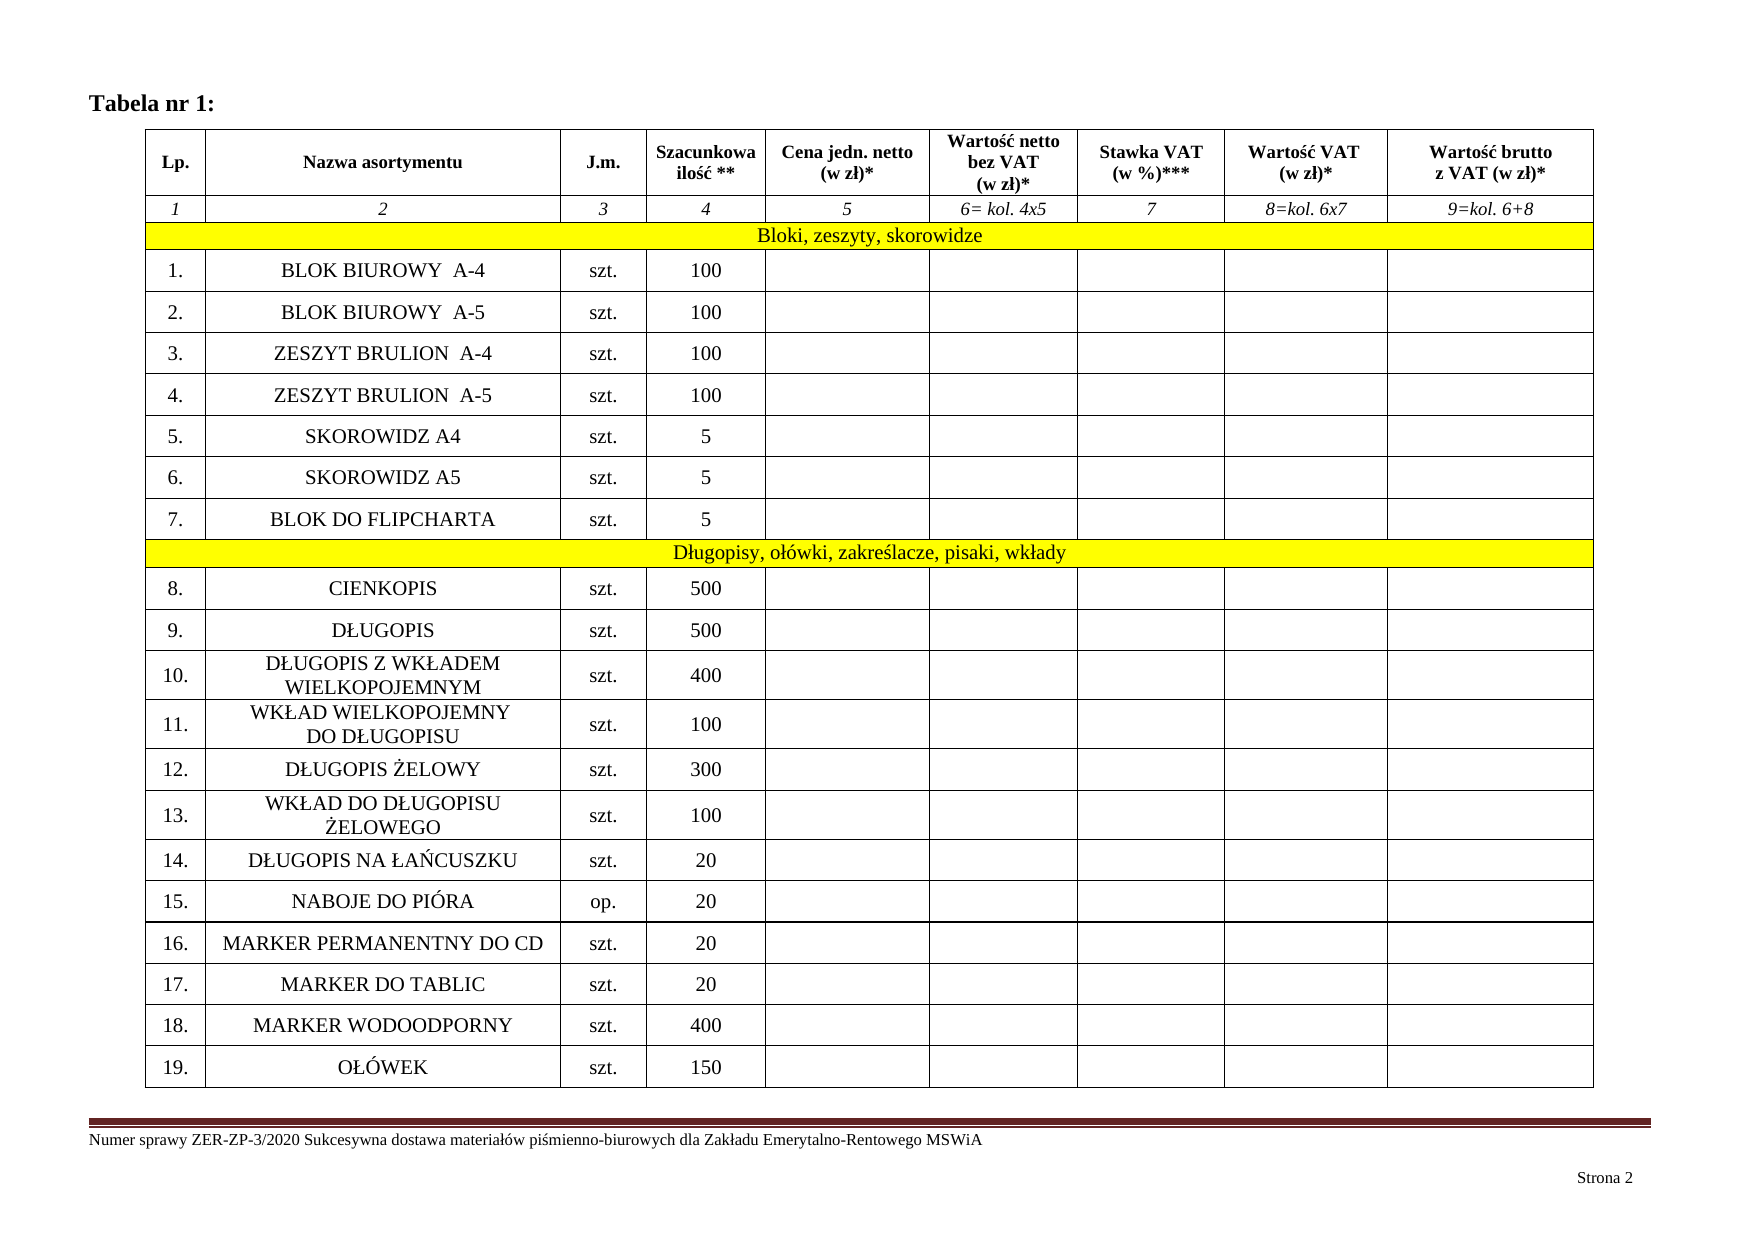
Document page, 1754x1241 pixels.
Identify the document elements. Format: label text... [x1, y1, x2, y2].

table_cell 4 [647, 196, 765, 222]
table_cell 20 [647, 964, 765, 1004]
table_cell ZESZYT BRULION A-4 [206, 333, 560, 373]
table_cell [766, 250, 929, 291]
table_cell [930, 416, 1077, 456]
table_header Stawka VAT (w %)*** [1078, 130, 1224, 194]
table_cell 100 [647, 292, 765, 332]
table_cell [1225, 610, 1387, 650]
table_cell BLOK BIUROWY A-5 [206, 292, 560, 332]
table_cell 20 [647, 840, 765, 880]
table_cell 500 [647, 610, 765, 650]
table_cell [1078, 840, 1224, 880]
table_cell 1 [146, 196, 205, 222]
table_cell [1388, 1046, 1593, 1087]
table_cell szt. [561, 923, 646, 963]
table_cell [1225, 333, 1387, 373]
table_cell [1388, 292, 1593, 332]
table_cell 100 [647, 700, 765, 748]
table_cell szt. [561, 292, 646, 332]
table_cell [766, 840, 929, 880]
table_cell [766, 374, 929, 415]
table_cell [930, 457, 1077, 497]
table_cell 5 [647, 499, 765, 539]
table_cell MARKER PERMANENTNY DO CD [206, 923, 560, 963]
table_cell 20 [647, 881, 765, 921]
table_cell szt. [561, 791, 646, 839]
table_cell 9. [146, 610, 205, 650]
table_cell [930, 749, 1077, 789]
table_cell 13. [146, 791, 205, 839]
table_cell szt. [561, 840, 646, 880]
table_cell [766, 416, 929, 456]
table_cell [1388, 416, 1593, 456]
table_cell [1078, 923, 1224, 963]
table_cell [1388, 700, 1593, 748]
table_header Wartość brutto z VAT (w zł)* [1388, 130, 1593, 194]
table_cell [1225, 250, 1387, 291]
table_cell 5 [766, 196, 929, 222]
table_cell op. [561, 881, 646, 921]
table_cell WKŁAD DO DŁUGOPISU ŻELOWEGO [206, 791, 560, 839]
table_cell BLOK DO FLIPCHARTA [206, 499, 560, 539]
table_cell szt. [561, 416, 646, 456]
table_cell ZESZYT BRULION A-5 [206, 374, 560, 415]
table_cell szt. [561, 700, 646, 748]
table_cell DŁUGOPIS ŻELOWY [206, 749, 560, 789]
table_cell [1078, 499, 1224, 539]
table_cell [930, 923, 1077, 963]
table_cell [1225, 1046, 1387, 1087]
table_cell 5 [647, 416, 765, 456]
table_cell SKOROWIDZ A5 [206, 457, 560, 497]
table_cell [1078, 416, 1224, 456]
table_cell MARKER DO TABLIC [206, 964, 560, 1004]
table_cell [1225, 700, 1387, 748]
table_cell [1078, 1046, 1224, 1087]
table_cell 6. [146, 457, 205, 497]
table_cell [766, 791, 929, 839]
table_cell 3 [561, 196, 646, 222]
table_cell [1388, 840, 1593, 880]
table_cell DŁUGOPIS Z WKŁADEM WIELKOPOJEMNYM [206, 651, 560, 699]
table_cell [1078, 651, 1224, 699]
table_cell 5 [647, 457, 765, 497]
table_cell szt. [561, 457, 646, 497]
table_cell BLOK BIUROWY A-4 [206, 250, 560, 291]
table_cell OŁÓWEK [206, 1046, 560, 1087]
table_cell SKOROWIDZ A4 [206, 416, 560, 456]
table_cell [1225, 651, 1387, 699]
table_cell 8. [146, 568, 205, 608]
table_cell [1078, 791, 1224, 839]
table_cell [1388, 791, 1593, 839]
table_cell [1225, 292, 1387, 332]
table_cell [1078, 700, 1224, 748]
table_cell 14. [146, 840, 205, 880]
table_cell 1. [146, 250, 205, 291]
table_cell szt. [561, 651, 646, 699]
table_header J.m. [561, 130, 646, 194]
table_cell NABOJE DO PIÓRA [206, 881, 560, 921]
table_cell [1388, 651, 1593, 699]
table_cell 2. [146, 292, 205, 332]
table_cell [1078, 457, 1224, 497]
table_cell 150 [647, 1046, 765, 1087]
table_cell 15. [146, 881, 205, 921]
table_cell 4. [146, 374, 205, 415]
table_cell [930, 499, 1077, 539]
table_cell [1388, 964, 1593, 1004]
table_cell CIENKOPIS [206, 568, 560, 608]
table_cell szt. [561, 333, 646, 373]
table_cell 8=kol. 6x7 [1225, 196, 1387, 222]
table_cell [1225, 881, 1387, 921]
table_cell [930, 1046, 1077, 1087]
table_cell [1388, 499, 1593, 539]
table_cell [1078, 1005, 1224, 1045]
table_cell 2 [206, 196, 560, 222]
table_cell 7 [1078, 196, 1224, 222]
text Tabela nr 1: [89, 89, 1651, 116]
table_cell [930, 791, 1077, 839]
table_header Szacunkowa ilość ** [647, 130, 765, 194]
table_cell 12. [146, 749, 205, 789]
table_cell [1078, 610, 1224, 650]
table_cell 16. [146, 923, 205, 963]
table_cell szt. [561, 568, 646, 608]
table_cell 500 [647, 568, 765, 608]
table_cell [1225, 1005, 1387, 1045]
table_cell [1225, 416, 1387, 456]
table_cell szt. [561, 964, 646, 1004]
table_cell [1388, 333, 1593, 373]
table_cell [766, 881, 929, 921]
table_cell [1078, 374, 1224, 415]
table_cell [766, 499, 929, 539]
table_cell szt. [561, 1046, 646, 1087]
table_cell WKŁAD WIELKOPOJEMNY DO DŁUGOPISU [206, 700, 560, 748]
table_cell 17. [146, 964, 205, 1004]
table_cell [766, 749, 929, 789]
table_cell [1078, 881, 1224, 921]
table_header Wartość VAT (w zł)* [1225, 130, 1387, 194]
table_cell 100 [647, 250, 765, 291]
table_cell 400 [647, 1005, 765, 1045]
table_cell szt. [561, 749, 646, 789]
table_cell 10. [146, 651, 205, 699]
table_cell [1225, 568, 1387, 608]
table_cell [930, 840, 1077, 880]
table_cell [766, 333, 929, 373]
table_cell [766, 923, 929, 963]
table_cell [766, 651, 929, 699]
table_cell [766, 292, 929, 332]
table_cell [1225, 923, 1387, 963]
table_cell 20 [647, 923, 765, 963]
table_cell [1078, 568, 1224, 608]
table_cell [1388, 374, 1593, 415]
table_cell [930, 374, 1077, 415]
table_header Lp. [146, 130, 205, 194]
table_cell [930, 250, 1077, 291]
table_header Wartość netto bez VAT (w zł)* [930, 130, 1077, 194]
table_cell szt. [561, 250, 646, 291]
table_cell [930, 700, 1077, 748]
table_cell 100 [647, 791, 765, 839]
table_cell [1225, 791, 1387, 839]
table_cell [1388, 568, 1593, 608]
table_cell szt. [561, 374, 646, 415]
table_cell 11. [146, 700, 205, 748]
table_cell [1388, 881, 1593, 921]
table_cell 18. [146, 1005, 205, 1045]
table_cell [766, 457, 929, 497]
table_cell [1225, 749, 1387, 789]
table_cell [766, 1046, 929, 1087]
table_cell [1388, 457, 1593, 497]
table_cell [766, 700, 929, 748]
table_cell 5. [146, 416, 205, 456]
table_cell [1078, 333, 1224, 373]
table_cell szt. [561, 1005, 646, 1045]
table_cell [1388, 1005, 1593, 1045]
table_cell 7. [146, 499, 205, 539]
table_header Cena jedn. netto (w zł)* [766, 130, 929, 194]
table_cell szt. [561, 499, 646, 539]
table_cell [766, 1005, 929, 1045]
table_cell 300 [647, 749, 765, 789]
table_cell szt. [561, 610, 646, 650]
table_cell DŁUGOPIS NA ŁAŃCUSZKU [206, 840, 560, 880]
table_cell MARKER WODOODPORNY [206, 1005, 560, 1045]
table_cell 19. [146, 1046, 205, 1087]
table_cell DŁUGOPIS [206, 610, 560, 650]
table_cell [1388, 923, 1593, 963]
table_cell [1225, 374, 1387, 415]
table_cell [930, 292, 1077, 332]
table_cell [930, 568, 1077, 608]
table_header Nazwa asortymentu [206, 130, 560, 194]
table_cell [1225, 457, 1387, 497]
table_cell [1078, 749, 1224, 789]
table_cell [930, 610, 1077, 650]
table_cell [1388, 749, 1593, 789]
table_cell [930, 333, 1077, 373]
table_cell [1225, 964, 1387, 1004]
table_cell 400 [647, 651, 765, 699]
table_cell [1388, 250, 1593, 291]
table_cell 9=kol. 6+8 [1388, 196, 1593, 222]
table_cell [1078, 292, 1224, 332]
table_cell [1078, 250, 1224, 291]
table_cell 3. [146, 333, 205, 373]
table_cell [766, 964, 929, 1004]
table_cell [930, 881, 1077, 921]
table_cell 100 [647, 374, 765, 415]
table_cell [1388, 610, 1593, 650]
table_cell [930, 651, 1077, 699]
table_cell [1225, 499, 1387, 539]
table_cell [1078, 964, 1224, 1004]
table_cell [930, 964, 1077, 1004]
table_cell [766, 568, 929, 608]
table_cell [1225, 840, 1387, 880]
table_cell Bloki, zeszyty, skorowidze [146, 223, 1593, 249]
table_cell [766, 610, 929, 650]
table_cell 100 [647, 333, 765, 373]
table_cell Długopisy, ołówki, zakreślacze, pisaki, wkłady [146, 540, 1593, 567]
table_cell [930, 1005, 1077, 1045]
table_cell 6= kol. 4x5 [930, 196, 1077, 222]
